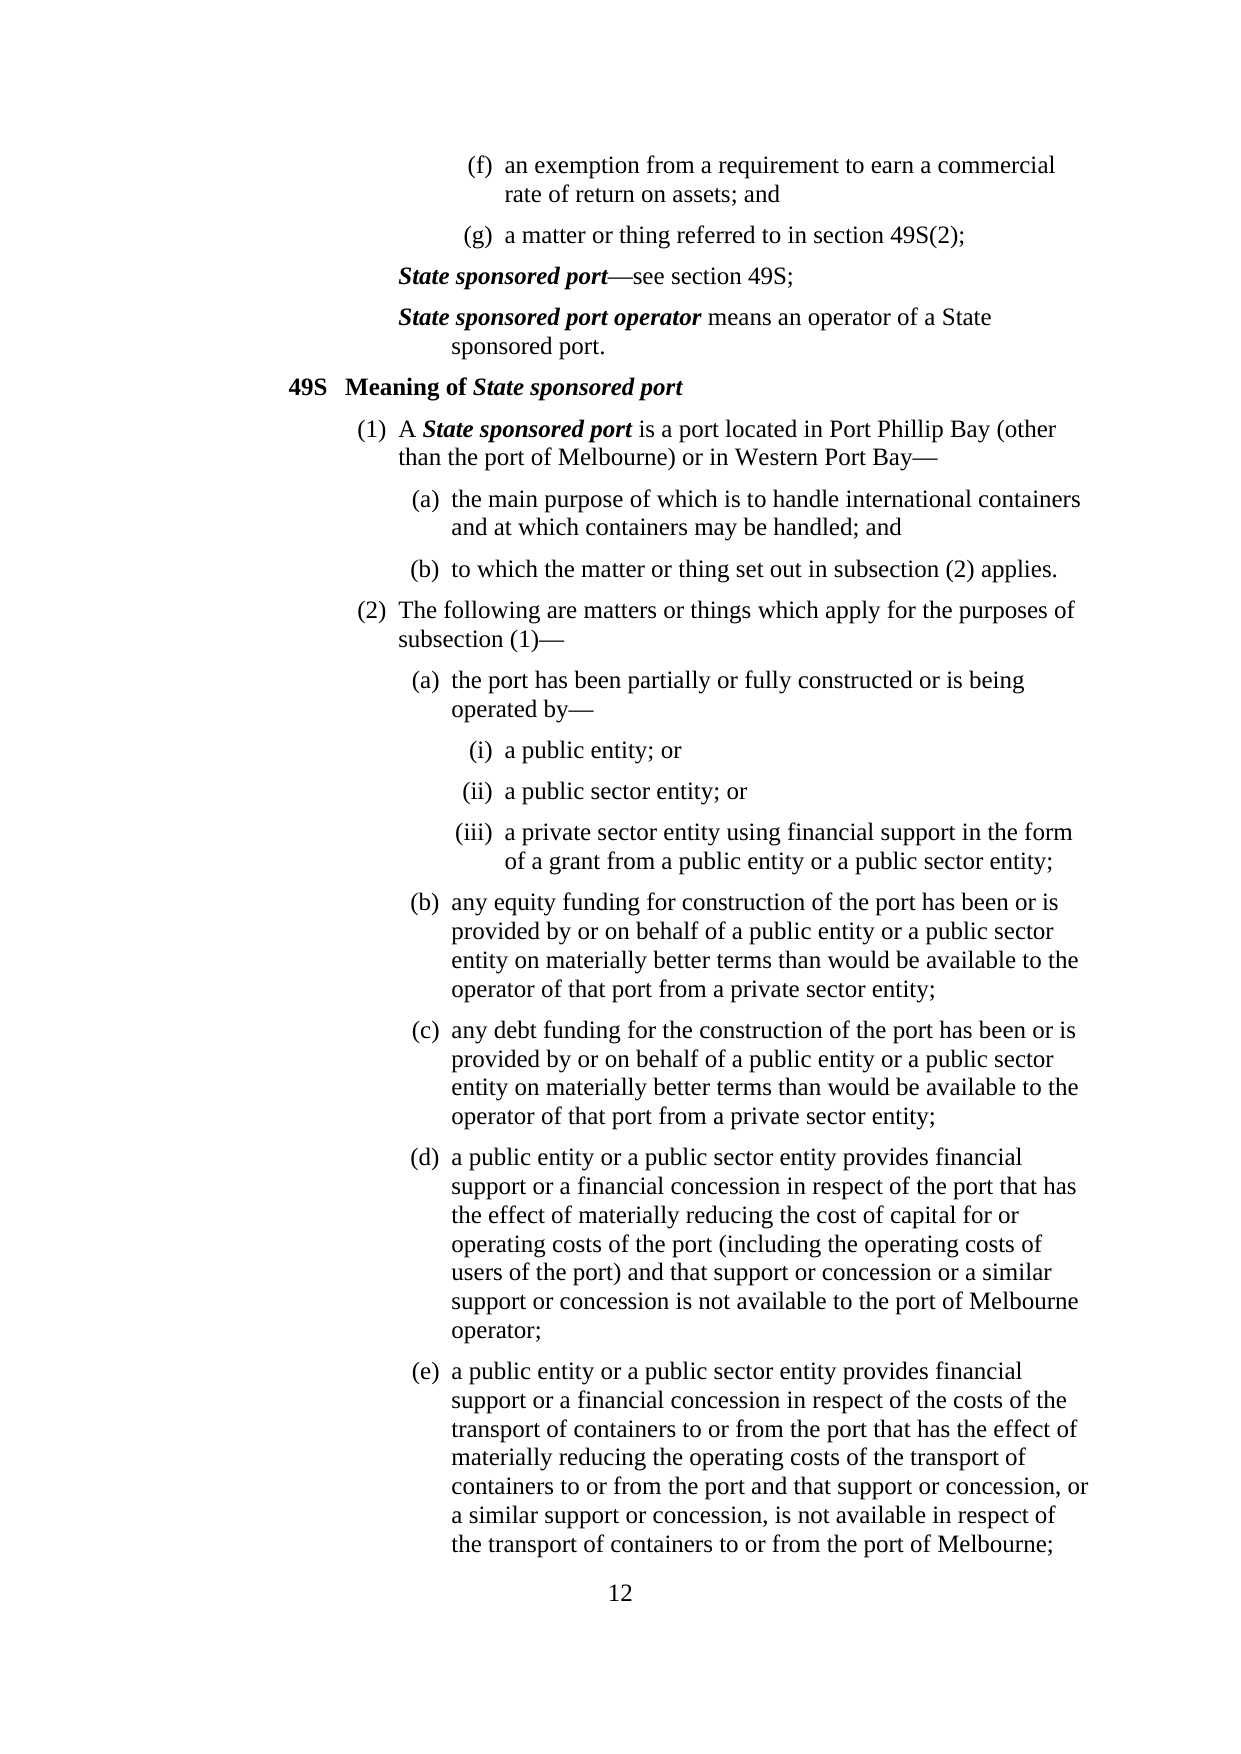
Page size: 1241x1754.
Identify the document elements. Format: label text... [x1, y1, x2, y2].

subtitle (i) a public entity; or [150, 735, 1090, 764]
text State sponsored port—see section 49S; [398, 261, 1090, 290]
subtitle (2) The following are matters or things which apply for the purposes of subsection (1)— [150, 595, 1090, 652]
subtitle (f) an exemption from a requirement to earn a commercial rate of return on assets; and [150, 150, 1090, 207]
subtitle (b) to which the matter or thing set out in subsection (2) applies. [150, 554, 1090, 582]
subtitle (e) a public entity or a public sector entity provides financial support or a financial concession in respect of the costs of the transport of containers to or from the port that has the effect of materially reducing the operating costs of the transport of containers to or from the port and that support or concession, or a similar support or concession, is not available in respect of the transport of containers to or from the port of Melbourne; [150, 1356, 1090, 1557]
subtitle (a) the main purpose of which is to handle international containers and at which containers may be handled; and [150, 484, 1090, 541]
subtitle (iii) a private sector entity using financial support in the form of a grant from a public entity or a public sector entity; [150, 817, 1090, 875]
subtitle (g) a matter or thing referred to in section 49S(2); [150, 220, 1090, 249]
subtitle (ii) a public sector entity; or [150, 776, 1090, 805]
subtitle (c) any debt funding for the construction of the port has been or is provided by or on behalf of a public entity or a public sector entity on materially better terms than would be available to the operator of that port from a private sector entity; [150, 1015, 1090, 1130]
text State sponsored port operator means an operator of a State sponsored port. [398, 302, 1090, 360]
subtitle (d) a public entity or a public sector entity provides financial support or a financial concession in respect of the port that has the effect of materially reducing the cost of capital for or operating costs of the port (including the operating costs of users of the port) and that support or concession or a similar support or concession is not available to the port of Melbourne operator; [150, 1142, 1090, 1344]
subtitle (a) the port has been partially or fully constructed or is being operated by— [150, 665, 1090, 722]
subtitle 49S Meaning of State sponsored port [150, 372, 1090, 401]
subtitle (b) any equity funding for construction of the port has been or is provided by or on behalf of a public entity or a public sector entity on materially better terms than would be available to the operator of that port from a private sector entity; [150, 887, 1090, 1002]
subtitle (1) A State sponsored port is a port located in Port Phillip Bay (other than the port of Melbourne) or in Western Port Bay— [150, 414, 1090, 471]
